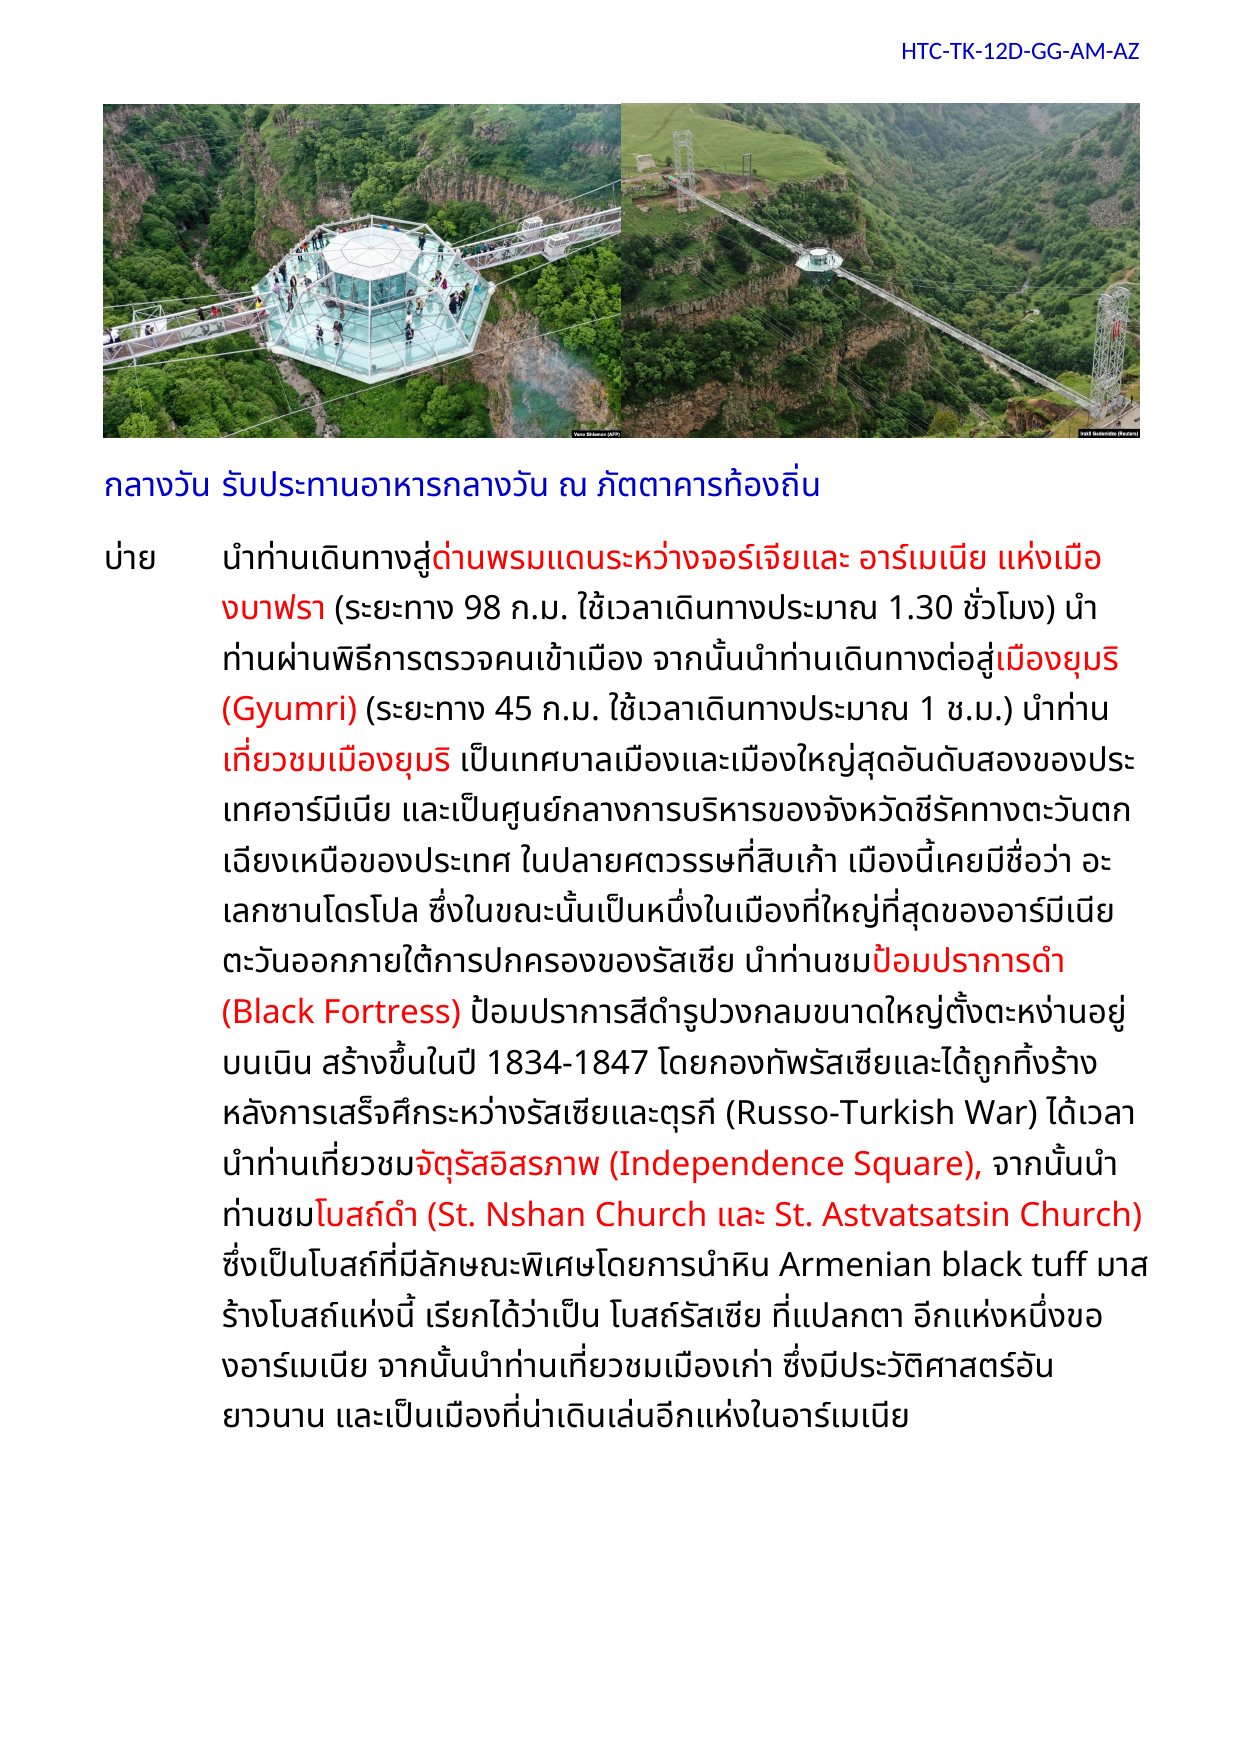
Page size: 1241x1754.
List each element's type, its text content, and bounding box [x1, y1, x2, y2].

text บ่าย นำท่านเดินทางสู่ด่านพรมแดนระหว่างจอร์เจียและ อาร์เมเนีย แห่งเมืองบาฟรา (ระยะทาง 98 ก.ม. ใช้เวลาเดินทางประมาณ 1.30 ชั่วโมง) นำท่านผ่านพิธีการตรวจคนเข้าเมือง จากนั้นนำท่านเดินทางต่อสู่เมืองยุมริ (Gyumri) (ระยะทาง 45 ก.ม. ใช้เวลาเดินทางประมาณ 1 ช.ม.) นำท่านเที่ยวชมเมืองยุมริ เป็นเทศบาลเมืองและเมืองใหญ่สุดอันดับสองของประเทศอาร์มีเนีย และเป็นศูนย์กลางการบริหารของจังหวัดชีรัคทางตะวันตกเฉียงเหนือของประเทศ ในปลายศตวรรษที่สิบเก้า เมืองนี้เคยมีชื่อว่า อะเลกซานโดรโปล ซึ่งในขณะนั้นเป็นหนึ่งในเมืองที่ใหญ่ที่สุดของอาร์มีเนียตะวันออกภายใต้การปกครองของรัสเซีย นำท่านชมป้อมปราการดำ (Black Fortress) ป้อมปราการสีดำรูปวงกลมขนาดใหญ่ตั้งตะหง่านอยู่บนเนิน สร้างขึ้นในปี 1834-1847 โดยกองทัพรัสเซียและได้ถูกทิ้งร้างหลังการเสร็จศึกระหว่างรัสเซียและตุรกี (Russo-Turkish War) ได้เวลานำท่านเที่ยวชมจัตุรัสอิสรภาพ (Independence Square), จากนั้นนำท่านชมโบสถ์ดำ (St. Nshan Church และ St. Astvatsatsin Church) ซึ่งเป็นโบสถ์ที่มีลักษณะพิเศษโดยการนำหิน Armenian black tuff มาสร้างโบสถ์แห่งนี้ เรียกได้ว่าเป็น โบสถ์รัสเซีย ที่แปลกตา อีกแห่งหนึ่งของอาร์เมเนีย จากนั้นนำท่านเที่ยวชมเมืองเก่า ซึ่งมีประวัติศาสตร์อันยาวนาน และเป็นเมืองที่น่าเดินเล่นอีกแห่งในอาร์เมเนีย [103, 534, 1152, 1443]
picture [103, 103, 1140, 438]
text กลางวัน รับประทานอาหารกลางวัน ณ ภัตตาคารท้องถิ่น [103, 461, 1152, 511]
